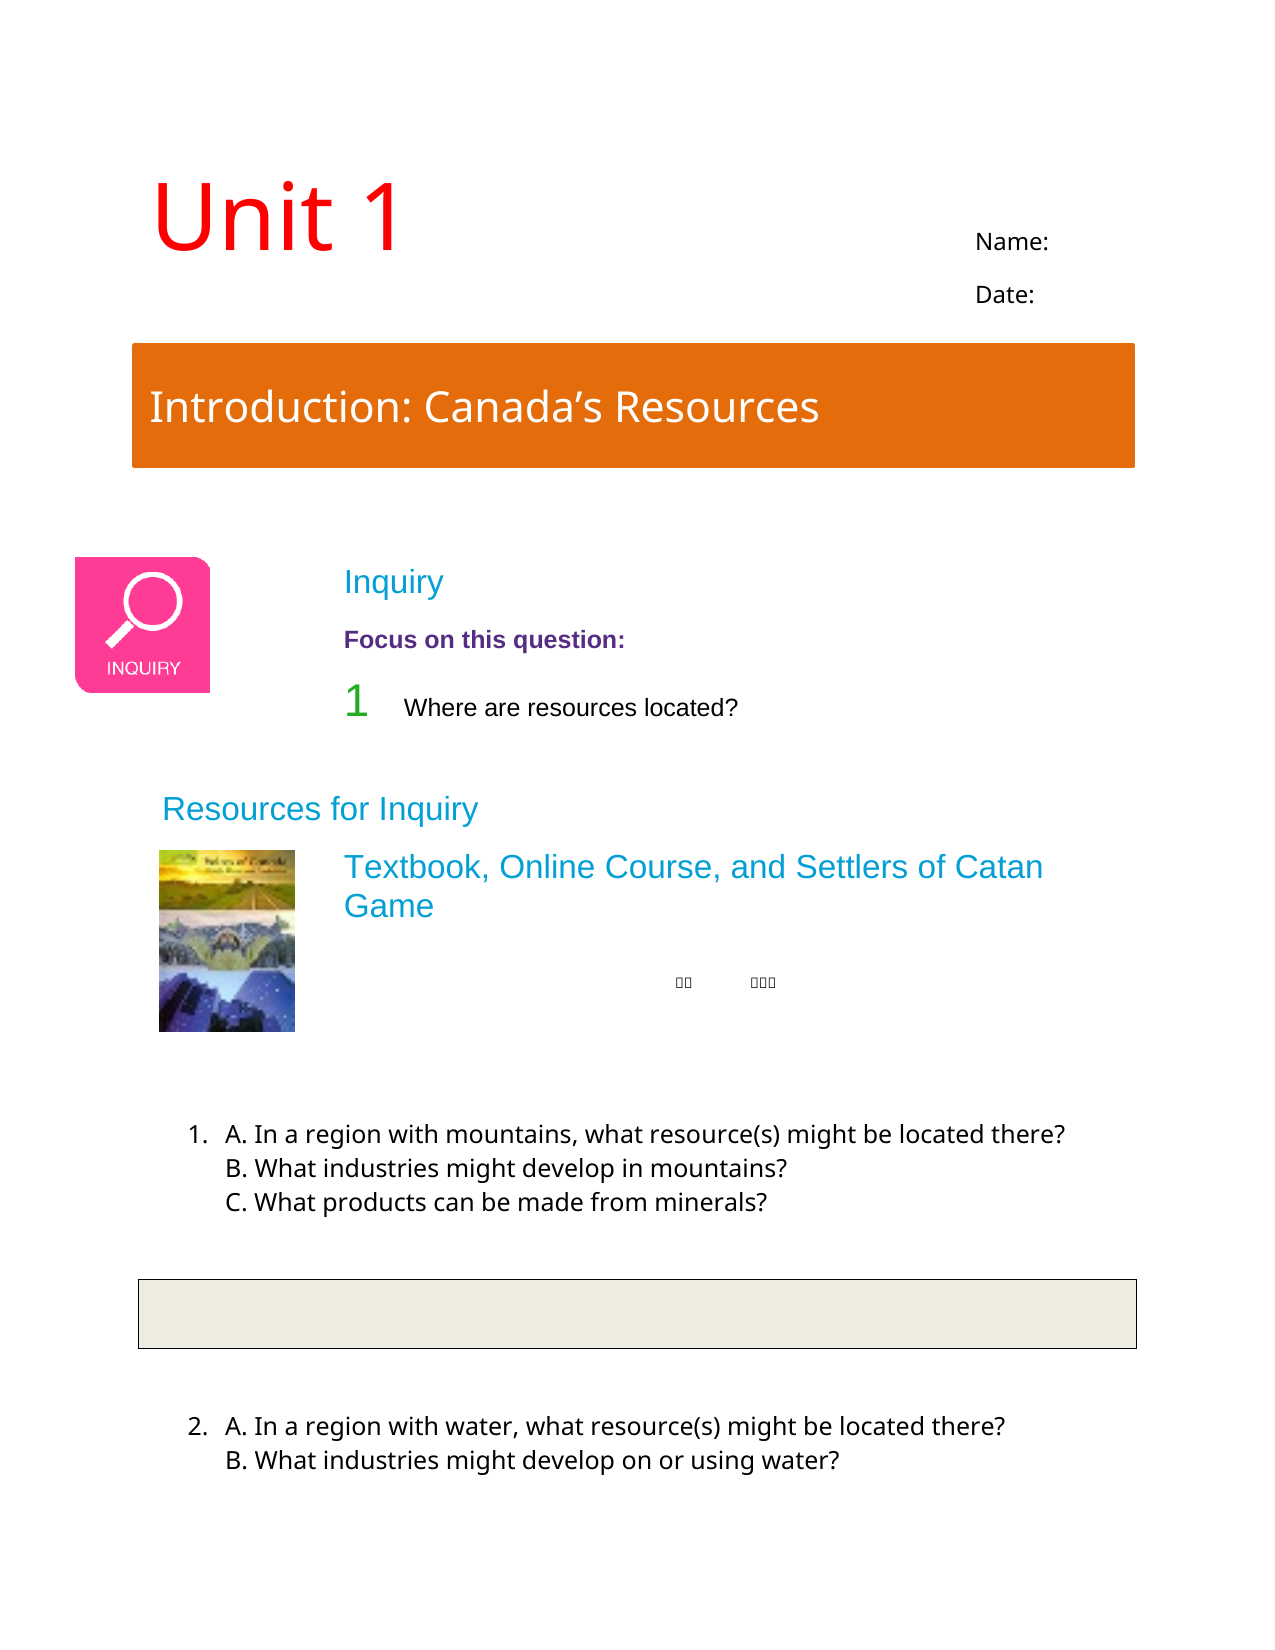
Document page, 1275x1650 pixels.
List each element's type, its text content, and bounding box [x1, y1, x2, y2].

list B. What industries might develop in mountains? [225, 1151, 1125, 1184]
picture [159, 850, 295, 1032]
list B. What industries might develop on or using water? [225, 1443, 1125, 1477]
text 1 Where are resources located? [343, 674, 1125, 727]
subtitle Inquiry [343, 562, 1125, 600]
text Resources for Inquiry [162, 789, 1125, 828]
text Textbook, Online Course, and Settlers of Catan Game [343, 847, 1125, 924]
list A. In a region with water, what resource(s) might be located there? [187, 1409, 1125, 1443]
text   [675, 973, 1154, 993]
list A. In a region with mountains, what resource(s) might be located there? [187, 1116, 1125, 1151]
picture [75, 557, 210, 693]
text Unit 1 Name: [150, 150, 1125, 278]
table_header [139, 1280, 1136, 1348]
text Date: [900, 278, 1125, 310]
subtitle Focus on this question: [344, 625, 1125, 654]
list C. What products can be made from minerals? [225, 1184, 1125, 1219]
